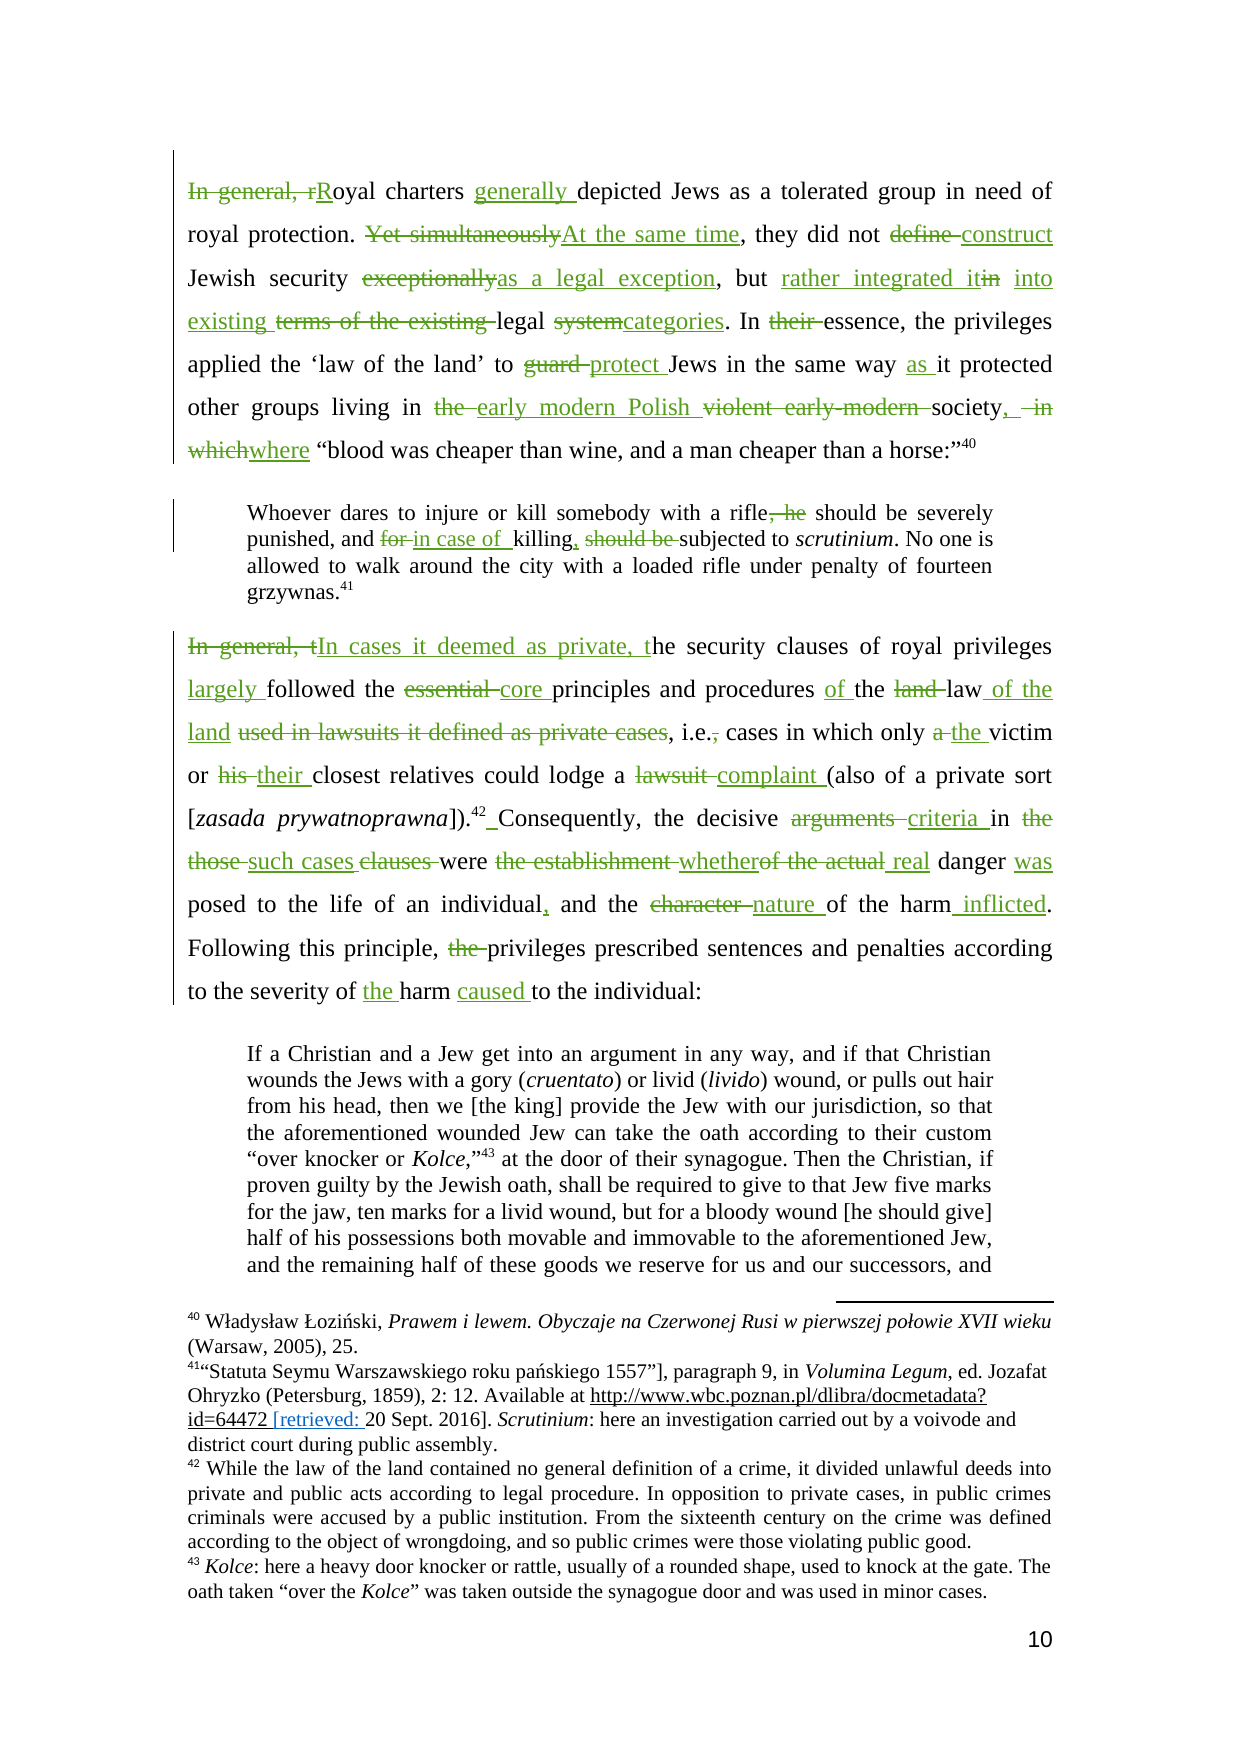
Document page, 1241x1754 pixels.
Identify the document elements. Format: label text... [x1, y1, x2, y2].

text oyal charters depicted Jews as a tolerated group in need of royal protection. , they did not Jewish security , but legal . In essence, the privileges applied the ‘law of the land’ to Jews in the same way it protected other groups living in society “blood was cheaper than wine, and a man cheaper than a horse:” [187, 176, 1053, 464]
text he security clauses of royal privileges followed the principles and procedures the law , i.e. cases in which only victim or closest relatives could lodge a (also of a private sort [zasada prywatnoprawna]).Consequently, the decisive in were danger posed to the life of an individual and the of the harm. Following this principle, privileges prescribed sentences and penalties according to the severity of harm to the individual: [187, 631, 1053, 1004]
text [247, 1040, 994, 1277]
text Whoever dares to injure or kill somebody with a rifle should be severely punished, and killing subjected to scrutinium. No one is allowed to walk around the city with a loaded rifle under penalty of fourteen grzywnas. [247, 499, 994, 604]
